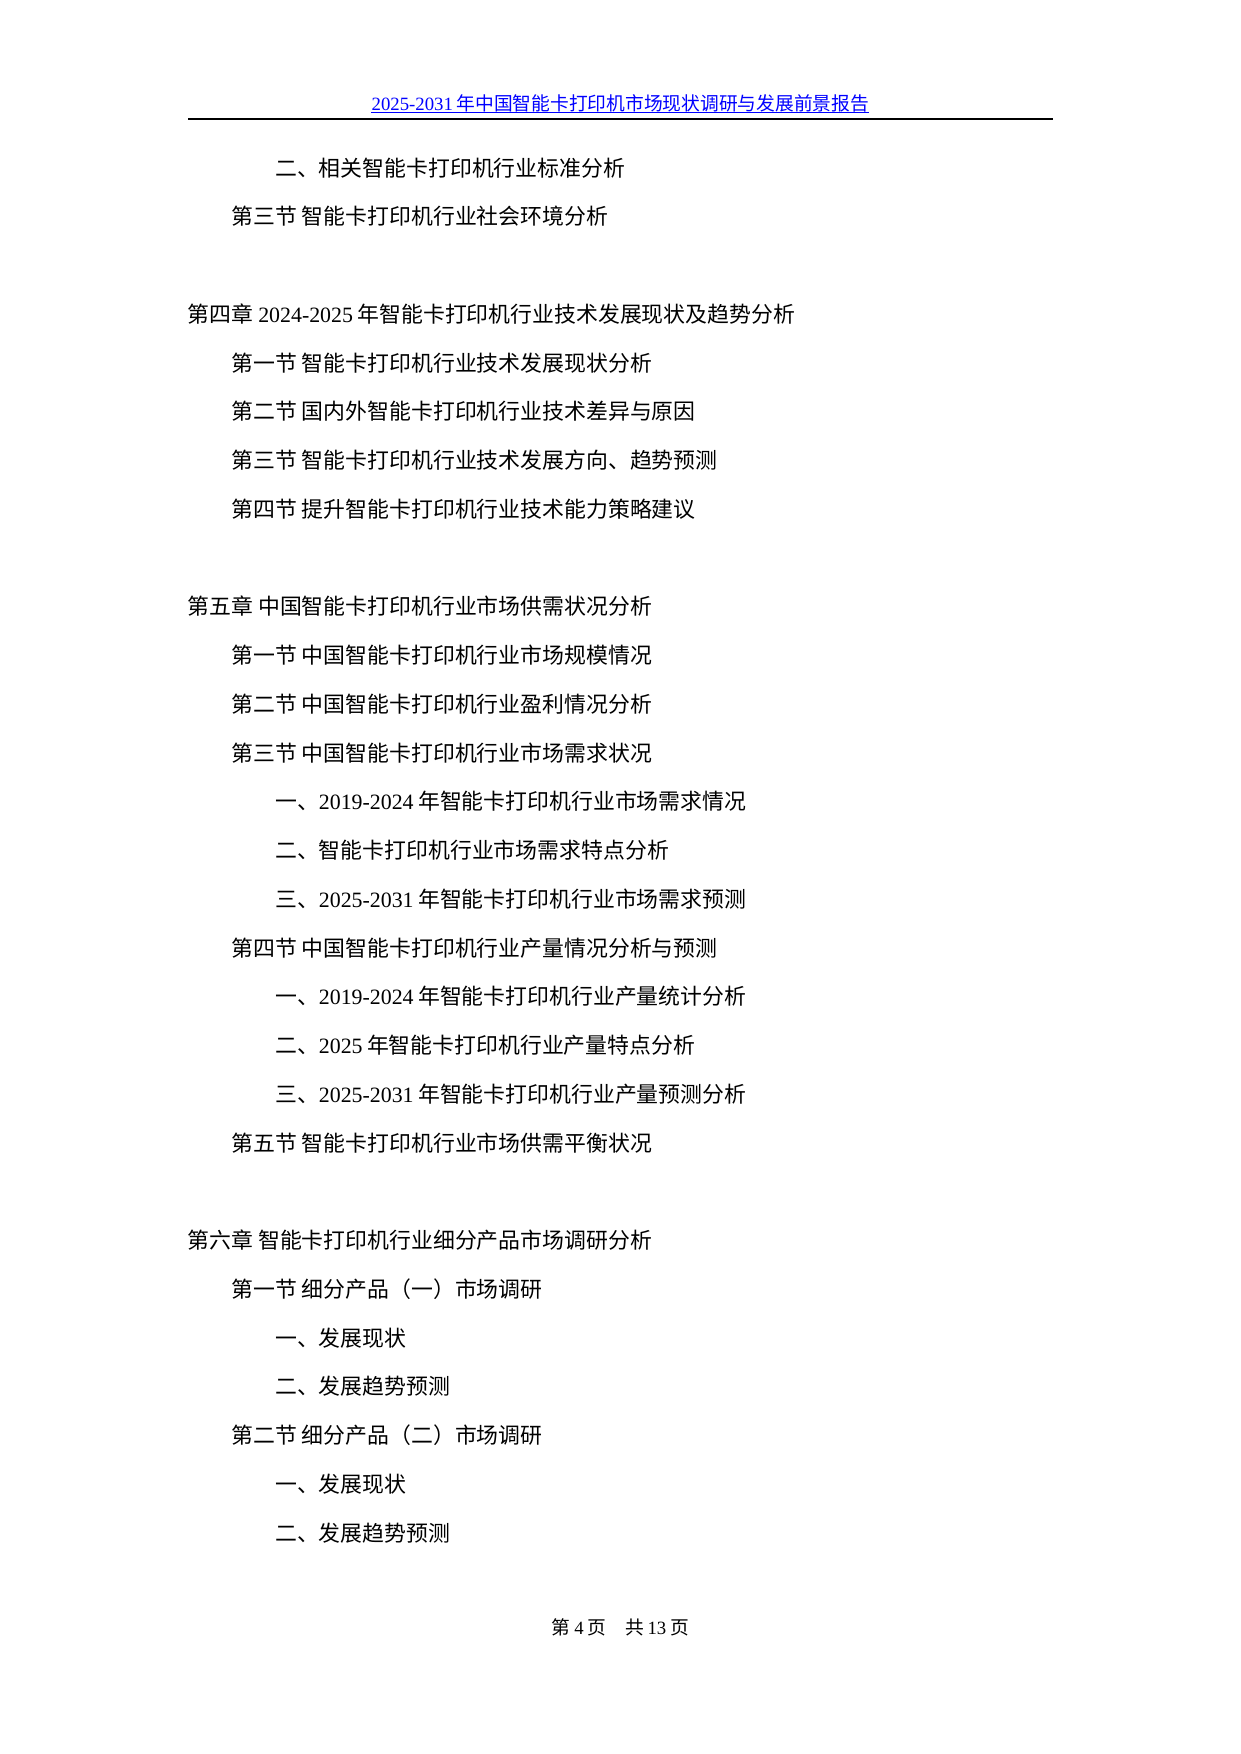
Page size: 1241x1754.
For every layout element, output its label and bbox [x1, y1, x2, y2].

text [187, 150, 1053, 1548]
